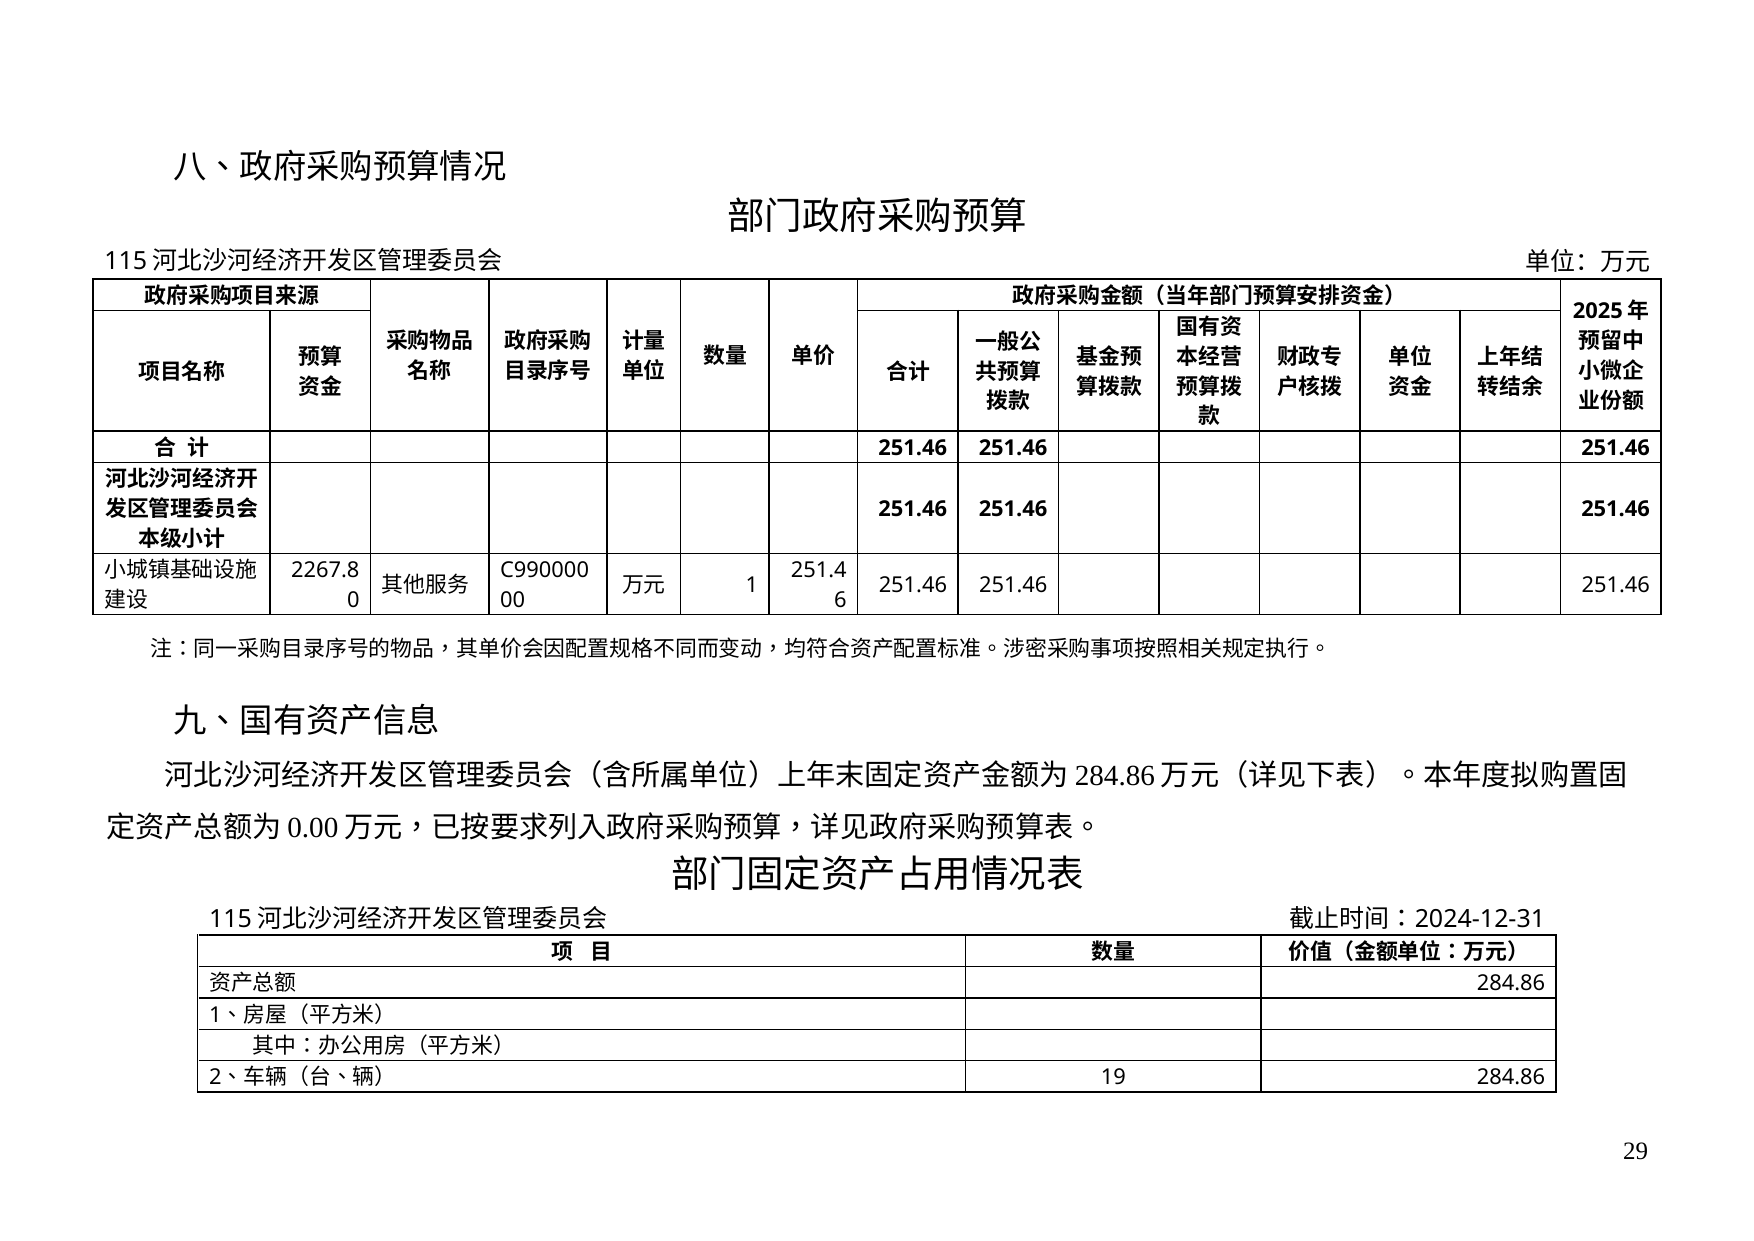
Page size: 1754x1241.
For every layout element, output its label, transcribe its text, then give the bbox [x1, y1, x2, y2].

table_cell 251.46 [1561, 463, 1660, 552]
table_cell [966, 967, 1260, 997]
table_cell 2、车辆（台、辆） [198, 1061, 965, 1091]
table_cell 284.86 [1262, 1061, 1555, 1091]
table_cell 251.46 [858, 463, 957, 552]
table_cell [681, 432, 768, 462]
table_cell 19 [966, 1061, 1260, 1091]
table_cell 251.46 [1561, 554, 1660, 614]
table_cell 251.46 [959, 463, 1058, 552]
table_cell [1361, 432, 1459, 462]
table_cell 政府采购金额（当年部门预算安排资金） [858, 280, 1560, 309]
table_cell 一般公共预算拨款 [959, 311, 1058, 430]
table_cell 上年结转结余 [1461, 311, 1560, 430]
table_cell [966, 999, 1260, 1028]
table_cell [1262, 999, 1555, 1028]
table_cell 国有资本经营预算拨款 [1160, 311, 1259, 430]
table_cell 251.46 [959, 432, 1058, 462]
table_cell 251.46 [858, 432, 957, 462]
table_cell [608, 432, 680, 462]
table_cell 计量 单位 [608, 280, 680, 430]
table_cell 单价 [770, 280, 857, 430]
table_cell [1160, 554, 1259, 614]
table_cell [1160, 432, 1259, 462]
table_cell 284.86 [1262, 967, 1555, 997]
table_cell [371, 432, 488, 462]
text 八、政府采购预算情况 [106, 143, 1648, 188]
text 部门固定资产占用情况表 [106, 848, 1648, 899]
table_header 单位：万元 [858, 242, 1660, 278]
table_cell 资产总额 [198, 967, 965, 997]
table_cell [1059, 432, 1158, 462]
text 河北沙河经济开发区管理委员会（含所属单位）上年末固定资产金额为284.86万元（详见下表）。本年度拟购置固定资产总额为0.00万元，已按要求列入政府采购预算，详见政府采购预算表。 [106, 743, 1648, 848]
table_cell [966, 1030, 1260, 1060]
text 九、国有资产信息 [106, 697, 1648, 742]
table_cell [271, 432, 370, 462]
table_cell 政府采购项目来源 [94, 280, 370, 309]
table_cell 项目名称 [94, 311, 269, 430]
table_cell [1260, 432, 1359, 462]
table_cell C99000000 [490, 554, 606, 614]
table_cell [271, 463, 370, 552]
table_cell 2025年 预留中 小微企 业份额 [1561, 280, 1660, 430]
table_header 115河北沙河经济开发区管理委员会 [94, 242, 857, 278]
table_cell 数量 [966, 936, 1260, 966]
table_cell 合 计 [94, 432, 269, 462]
table_cell [1361, 554, 1459, 614]
table_cell 项 目 [198, 935, 965, 966]
table_cell 采购物品名称 [371, 280, 488, 430]
text 注：同一采购目录序号的物品，其单价会因配置规格不同而变动，均符合资产配置标准。涉密采购事项按照相关规定执行。 [106, 615, 1648, 667]
table_cell 财政专户核拨 [1260, 311, 1359, 430]
table_cell 其中：办公用房（平方米） [198, 1030, 965, 1060]
table_cell 1、房屋（平方米） [198, 998, 965, 1028]
table_cell 政府采购目录序号 [490, 280, 606, 430]
table_cell [681, 463, 768, 552]
table_cell [1059, 463, 1158, 552]
table_cell 2267.80 [271, 554, 370, 614]
table_cell [1260, 554, 1359, 614]
text 部门政府采购预算 [106, 189, 1648, 240]
table_cell 251.46 [858, 554, 957, 614]
table_cell 河北沙河经济开发区管理委员会本级小计 [94, 463, 269, 552]
table_cell 251.46 [959, 554, 1058, 614]
table_cell [608, 463, 680, 552]
table_cell [1160, 463, 1259, 552]
table_cell 数量 [681, 280, 768, 430]
table_cell [1361, 463, 1459, 552]
table_cell 预算 资金 [271, 311, 370, 430]
table_header 115河北沙河经济开发区管理委员会 [198, 900, 965, 934]
table_cell [1059, 554, 1158, 614]
table_cell 合计 [858, 311, 957, 430]
table_cell 251.46 [770, 554, 857, 614]
table_cell [1262, 1030, 1555, 1060]
table_cell [1461, 463, 1560, 552]
table_cell 万元 [608, 554, 680, 614]
table_cell [770, 432, 857, 462]
table_cell 单位 资金 [1361, 311, 1459, 430]
table_cell [770, 463, 857, 552]
table_cell [490, 463, 606, 552]
table_cell 价值（金额单位：万元） [1262, 936, 1555, 966]
table_cell [1461, 432, 1560, 462]
table_cell 251.46 [1561, 432, 1660, 462]
table_cell 基金预算拨款 [1059, 311, 1158, 430]
table_cell [371, 463, 488, 552]
table_cell [1260, 463, 1359, 552]
table_cell 1 [681, 554, 768, 614]
table_cell 小城镇基础设施建设 [94, 554, 269, 614]
table_cell [1461, 554, 1560, 614]
table_header 截止时间：2024-12-31 [966, 900, 1555, 934]
table_cell [490, 432, 606, 462]
table_cell 其他服务 [371, 554, 488, 614]
